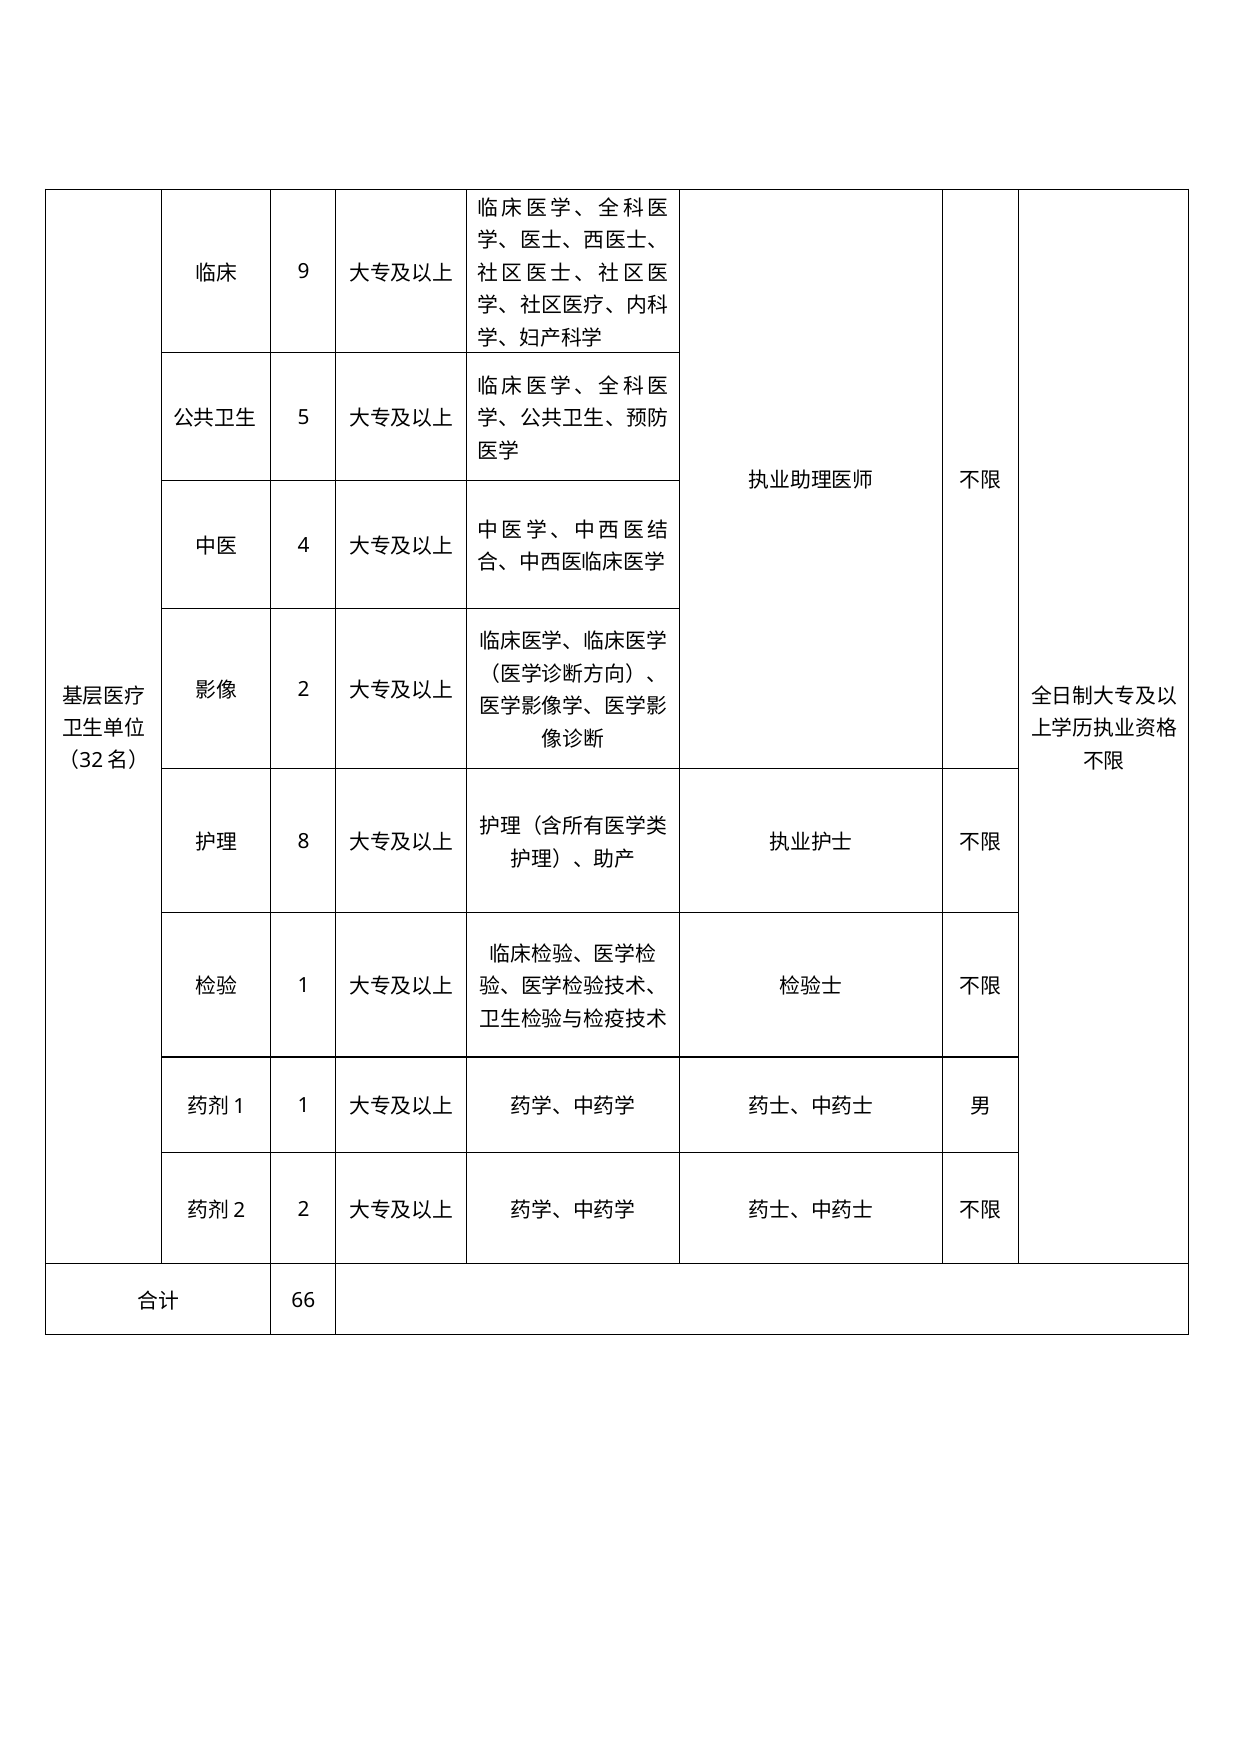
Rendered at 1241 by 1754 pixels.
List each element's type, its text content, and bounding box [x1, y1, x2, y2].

table_cell 公共卫生 [162, 353, 270, 480]
table_cell 合计 [46, 1264, 270, 1334]
table_cell 检验 [162, 913, 270, 1056]
table_cell 临床 [162, 190, 270, 352]
table_cell 5 [271, 353, 335, 480]
table_cell 执业助理医师 [680, 190, 942, 768]
table_cell 临床检验、医学检验、医学检验技术、卫生检验与检疫技术 [467, 913, 679, 1056]
table_cell 基层医疗卫生单位（32名） [46, 190, 161, 1263]
table_cell 中医学、中西医结合、中西医临床医学 [467, 481, 679, 608]
table_cell 不限 [943, 190, 1018, 768]
table_cell 大专及以上 [336, 1153, 466, 1263]
table_cell 8 [271, 769, 335, 912]
table_cell 药学、中药学 [467, 1153, 679, 1263]
table_cell 大专及以上 [336, 353, 466, 480]
table_cell 药学、中药学 [467, 1058, 679, 1152]
table_cell 4 [271, 481, 335, 608]
table_cell 药剂1 [162, 1058, 270, 1152]
table_cell 药士、中药士 [680, 1153, 942, 1263]
table_cell 66 [271, 1264, 335, 1334]
table_cell 2 [271, 1153, 335, 1263]
table_cell 全日制大专及以上学历执业资格不限 [1019, 190, 1188, 1263]
table_cell [336, 1264, 1188, 1334]
table_cell 2 [271, 609, 335, 768]
table_cell 药剂2 [162, 1153, 270, 1263]
table_cell 护理 [162, 769, 270, 912]
table_cell 大专及以上 [336, 1058, 466, 1152]
table_cell 大专及以上 [336, 769, 466, 912]
table_cell 大专及以上 [336, 190, 466, 352]
table_cell 男 [943, 1058, 1018, 1152]
table_cell 药士、中药士 [680, 1058, 942, 1152]
table_cell 1 [271, 913, 335, 1056]
table_cell 中医 [162, 481, 270, 608]
table_cell 检验士 [680, 913, 942, 1056]
table_cell 不限 [943, 769, 1018, 912]
table_cell 影像 [162, 609, 270, 768]
table_cell 不限 [943, 913, 1018, 1056]
table_cell 不限 [943, 1153, 1018, 1263]
table_cell 临床医学、临床医学（医学诊断方向）、医学影像学、医学影像诊断 [467, 609, 679, 768]
table_cell 9 [271, 190, 335, 352]
table_cell 执业护士 [680, 769, 942, 912]
table_cell 临床医学、全科医学、公共卫生、预防医学 [467, 353, 679, 480]
table_cell 护理（含所有医学类护理）、助产 [467, 769, 679, 912]
table_cell 大专及以上 [336, 481, 466, 608]
table_cell 大专及以上 [336, 609, 466, 768]
table_cell 临床医学、全科医学、医士、西医士、社区医士、社区医学、社区医疗、内科学、妇产科学 [467, 190, 679, 352]
table_cell 1 [271, 1058, 335, 1152]
table_cell 大专及以上 [336, 913, 466, 1056]
